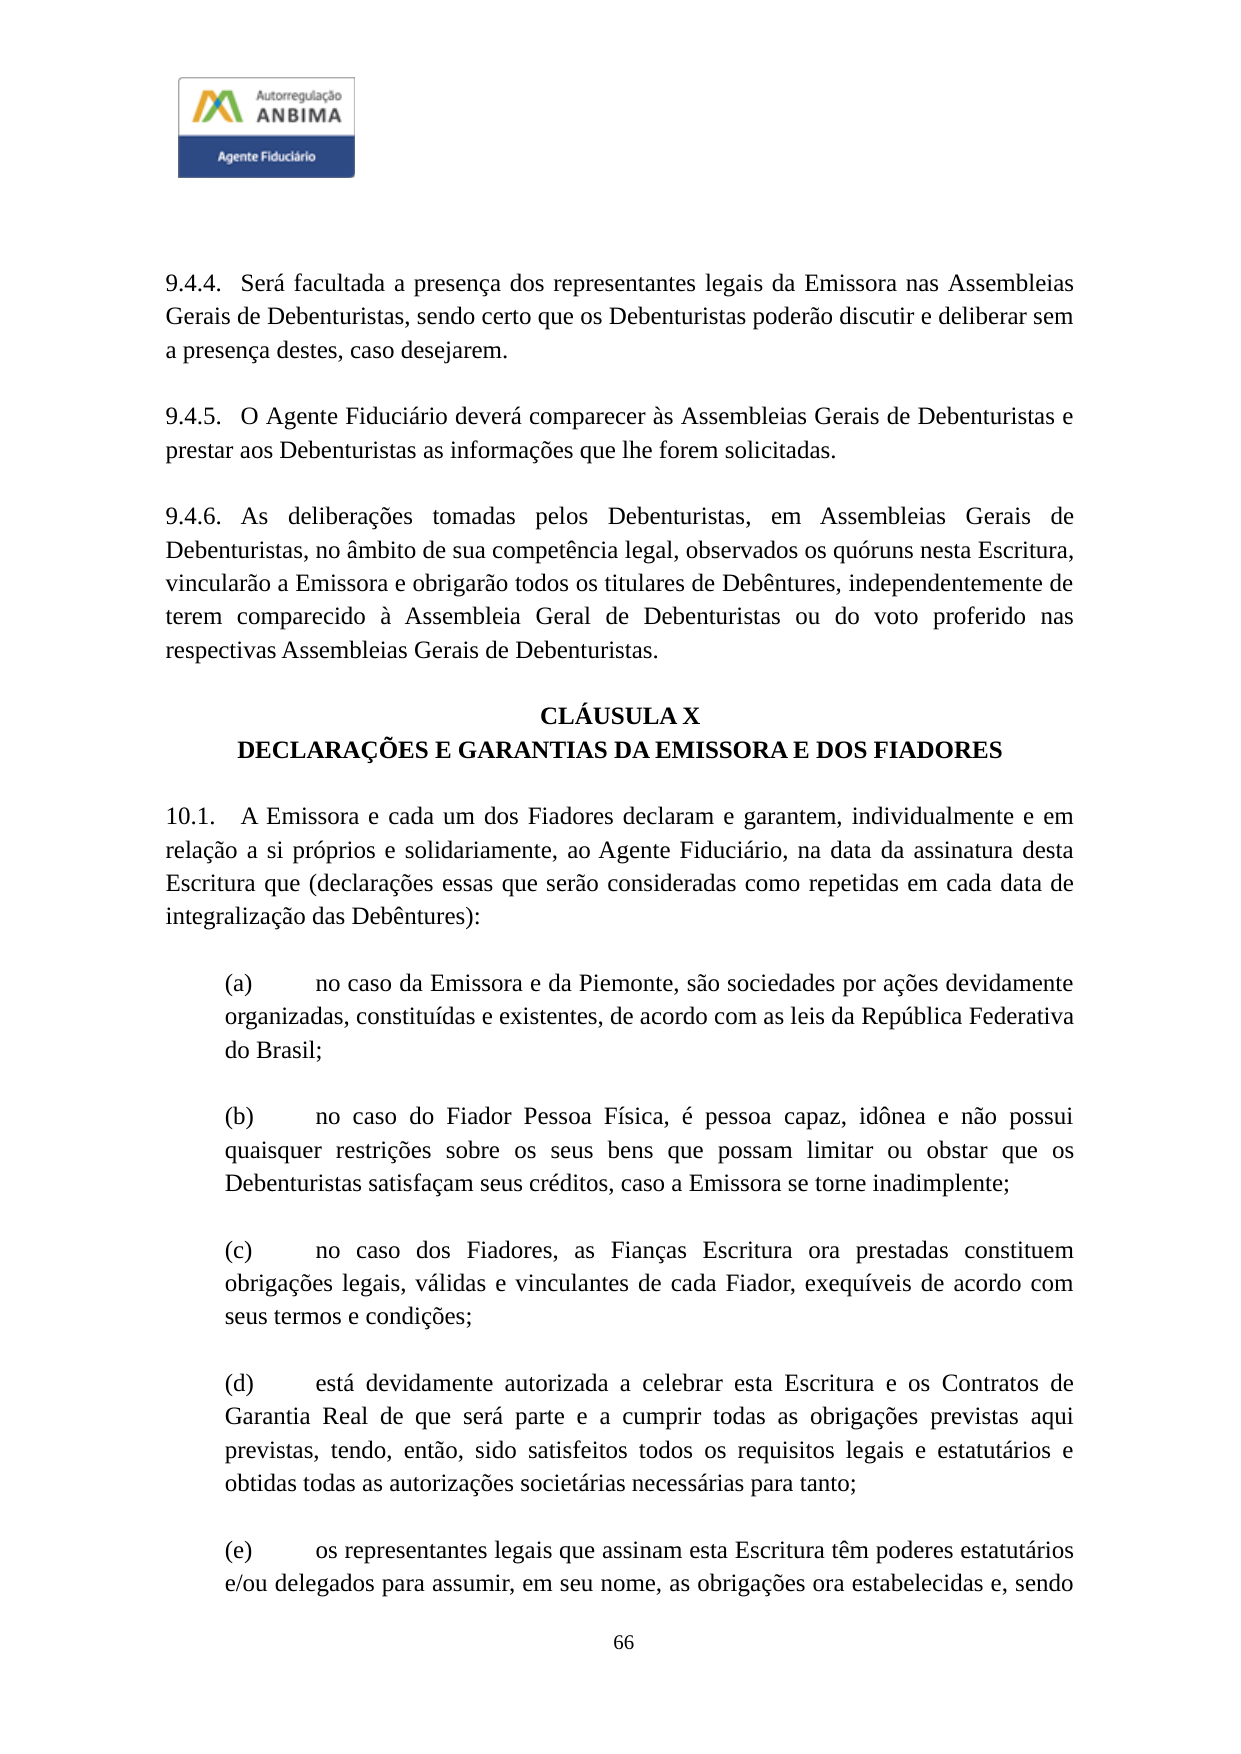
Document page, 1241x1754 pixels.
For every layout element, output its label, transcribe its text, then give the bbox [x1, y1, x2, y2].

list no caso da Emissora e da Piemonte, são sociedades por ações devidamente organizadas, constituídas e existentes, de acordo com as leis da República Federativa do Brasil; [224, 965, 1075, 1065]
list 10.1. A Emissora e cada um dos Fiadores declaram e garantem, individualmente e em relação a si próprios e solidariamente, ao Agente Fiduciário, na data da assinatura desta Escritura que (declarações essas que serão consideradas como repetidas em cada data de integralização das Debêntures): [165, 798, 1075, 931]
list no caso dos Fiadores, as Fianças Escritura ora prestadas constituem obrigações legais, válidas e vinculantes de cada Fiador, exequíveis de acordo com seus termos e condições; [224, 1231, 1075, 1331]
list 9.4.6. As deliberações tomadas pelos Debenturistas, em Assembleias Gerais de Debenturistas, no âmbito de sua competência legal, observados os quóruns nesta Escritura, vincularão a Emissora e obrigarão todos os titulares de Debêntures, independentemente de terem comparecido à Assembleia Geral de Debenturistas ou do voto proferido nas respectivas Assembleias Gerais de Debenturistas. [165, 498, 1075, 665]
list CLÁUSULA X [165, 698, 1075, 731]
list DECLARAÇÕES E GARANTIAS DA EMISSORA E DOS FIADORES [165, 731, 1075, 765]
list no caso do Fiador Pessoa Física, é pessoa capaz, idônea e não possui quaisquer restrições sobre os seus bens que possam limitar ou obstar que os Debenturistas satisfaçam seus créditos, caso a Emissora se torne inadimplente; [224, 1098, 1075, 1198]
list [224, 1531, 1075, 1598]
text 9.4.4. Será facultada a presença dos representantes legais da Emissora nas Assembleias Gerais de Debenturistas, sendo certo que os Debenturistas poderão discutir e deliberar sem a presença destes, caso desejarem. [165, 265, 1075, 365]
list está devidamente autorizada a celebrar esta Escritura e os Contratos de Garantia Real de que será parte e a cumprir todas as obrigações previstas aqui previstas, tendo, então, sido satisfeitos todos os requisitos legais e estatutários e obtidas todas as autorizações societárias necessárias para tanto; [224, 1365, 1075, 1498]
text 9.4.5. O Agente Fiduciário deverá comparecer às Assembleias Gerais de Debenturistas e prestar aos Debenturistas as informações que lhe forem solicitadas. [165, 398, 1075, 465]
